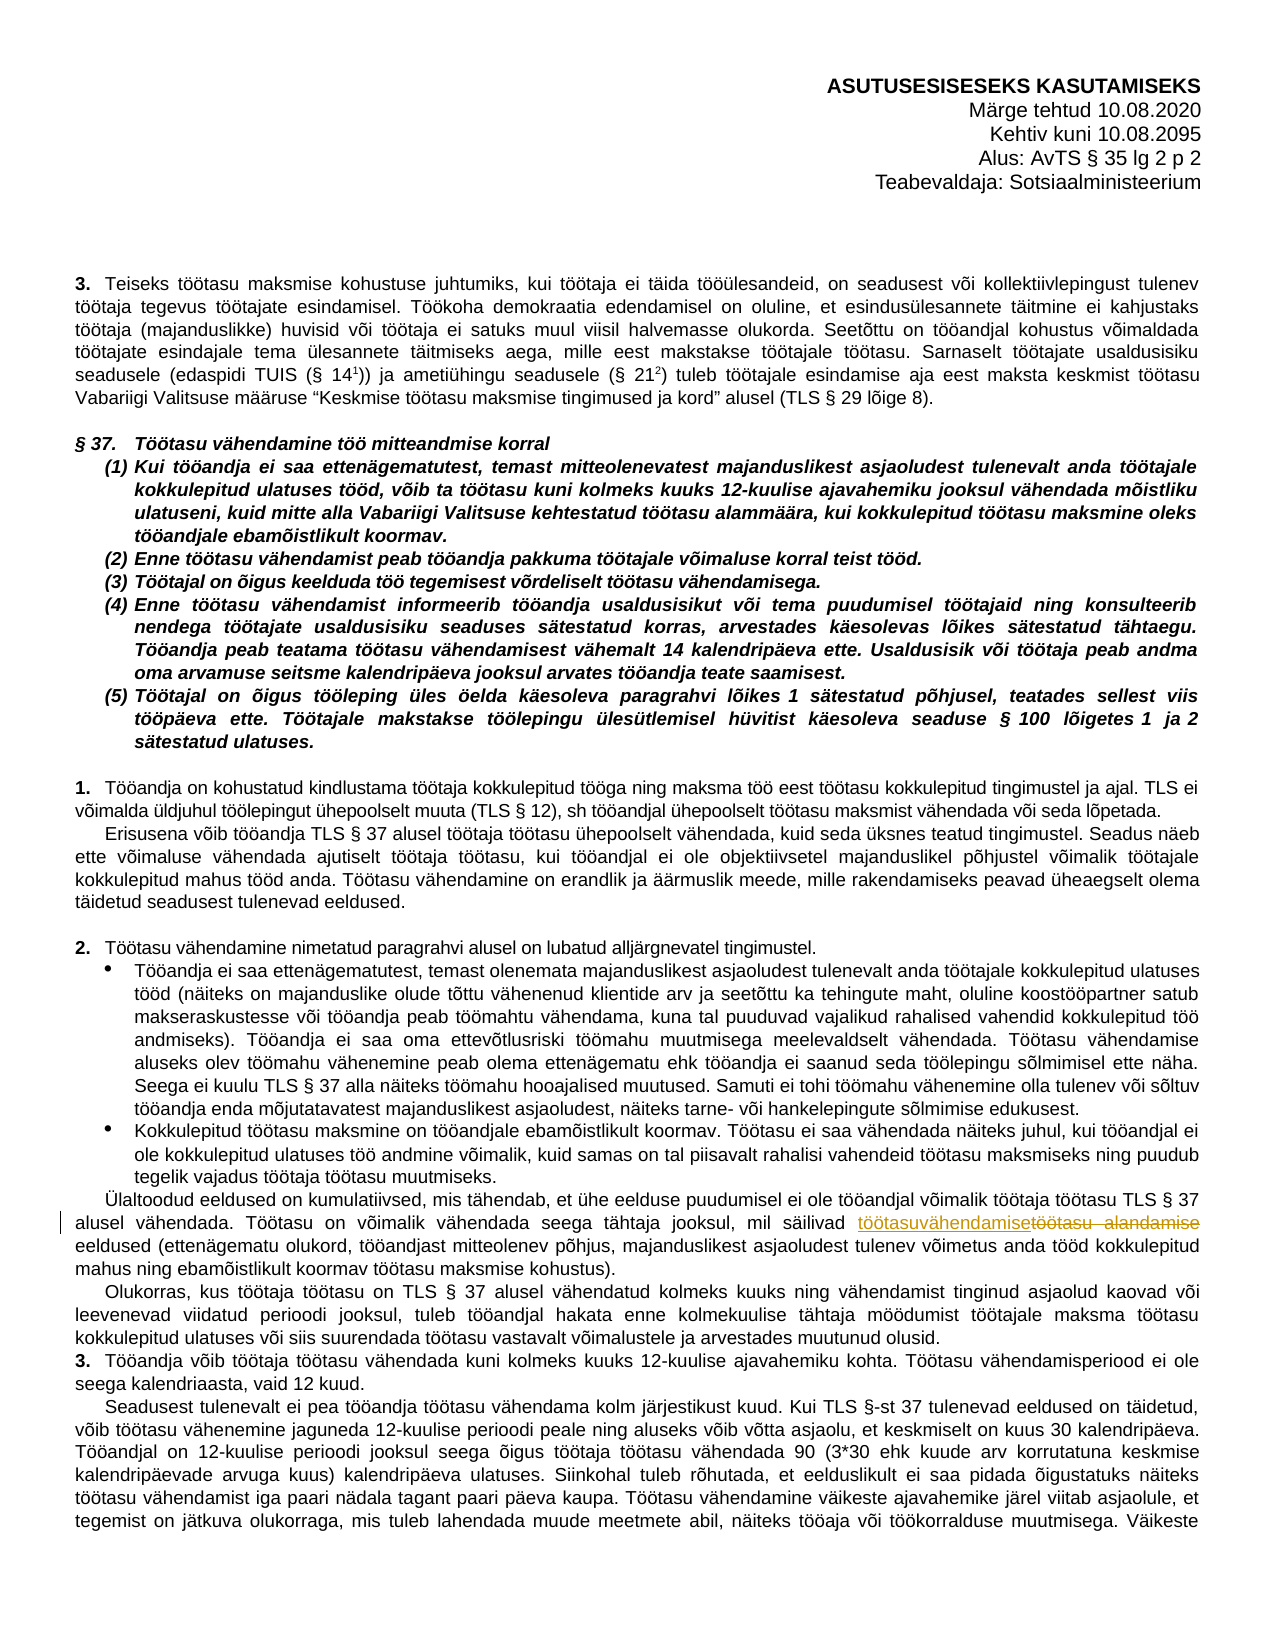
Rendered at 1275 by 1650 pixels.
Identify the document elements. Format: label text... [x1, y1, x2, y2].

text § 37. Töötasu vähendamine töö mitteandmise korral [75, 432, 1200, 454]
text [75, 1394, 1200, 1532]
text  Kokkulepitud töötasu maksmine on tööandjale ebamõistlikult koormav. Töötasu ei saa vähendada näiteks juhul, kui tööandjal ei ole kokkulepitud ulatuses töö andmine võimalik, kuid samas on tal piisavalt rahalisi vahendeid töötasu maksmiseks ning puudub tegelik vajadus töötaja töötasu muutmiseks. [104, 1119, 1200, 1188]
text 2. Töötasu vähendamine nimetatud paragrahvi alusel on lubatud alljärgnevatel tingimustel. [75, 936, 1200, 959]
text (3) Töötajal on õigus keelduda töö tegemisest võrdeliselt töötasu vähendamisega. [104, 569, 1200, 592]
text 3. Teiseks töötasu maksmise kohustuse juhtumiks, kui töötaja ei täida tööülesandeid, on seadusest või kollektiivlepingust tulenev töötaja tegevus töötajate esindamisel. Töökoha demokraatia edendamisel on oluline, et esindusülesannete täitmine ei kahjustaks töötaja (majanduslikke) huvisid või töötaja ei satuks muul viisil halvemasse olukorda. Seetõttu on tööandjal kohustus võimaldada töötajate esindajale tema ülesannete täitmiseks aega, mille eest makstakse töötajale töötasu. Sarnaselt töötajate usaldusisiku seadusele (edaspidi TUIS (§ 141)) ja ametiühingu seadusele (§ 212) tuleb töötajale esindamise aja eest maksta keskmist töötasu Vabariigi Valitsuse määruse “Keskmise töötasu maksmise tingimused ja kord” alusel (TLS § 29 lõige 8). [75, 271, 1200, 409]
text 1. Tööandja on kohustatud kindlustama töötaja kokkulepitud tööga ning maksma töö eest töötasu kokkulepitud tingimustel ja ajal. TLS ei võimalda üldjuhul töölepingut ühepoolselt muuta (TLS § 12), sh tööandjal ühepoolselt töötasu maksmist vähendada või seda lõpetada. [75, 775, 1200, 821]
text (2) Enne töötasu vähendamist peab tööandja pakkuma töötajale võimaluse korral teist tööd. [104, 546, 1200, 569]
text (4) Enne töötasu vähendamist informeerib tööandja usaldusisikut või tema puudumisel töötajaid ning konsulteerib nendega töötajate usaldusisiku seaduses sätestatud korras, arvestades käesolevas lõikes sätestatud tähtaegu. Tööandja peab teatama töötasu vähendamisest vähemalt 14 kalendripäeva ette. Usaldusisik või töötaja peab andma oma arvamuse seitsme kalendripäeva jooksul arvates tööandja teate saamisest. [104, 592, 1200, 684]
text Erisusena võib tööandja TLS § 37 alusel töötaja töötasu ühepoolselt vähendada, kuid seda üksnes teatud tingimustel. Seadus näeb ette võimaluse vähendada ajutiselt töötaja töötasu, kui tööandjal ei ole objektiivsetel majanduslikel põhjustel võimalik töötajale kokkulepitud mahus tööd anda. Töötasu vähendamine on erandlik ja äärmuslik meede, mille rakendamiseks peavad üheaegselt olema täidetud seadusest tulenevad eeldused. [75, 821, 1200, 913]
text (1) Kui tööandja ei saa ettenägematutest, temast mitteolenevatest majanduslikest asjaoludest tulenevalt anda töötajale kokkulepitud ulatuses tööd, võib ta töötasu kuni kolmeks kuuks 12-kuulise ajavahemiku jooksul vähendada mõistliku ulatuseni, kuid mitte alla Vabariigi Valitsuse kehtestatud töötasu alammäära, kui kokkulepitud töötasu maksmine oleks tööandjale ebamõistlikult koormav. [104, 454, 1200, 546]
text (5) Töötajal on õigus tööleping üles öelda käesoleva paragrahvi lõikes 1 sätestatud põhjusel, teatades sellest viis tööpäeva ette. Töötajale makstakse töölepingu ülesütlemisel hüvitist käesoleva seaduse § 100 lõigetes 1 ja 2 sätestatud ulatuses. [104, 684, 1200, 752]
text  Tööandja ei saa ettenägematutest, temast olenemata majanduslikest asjaoludest tulenevalt anda töötajale kokkulepitud ulatuses tööd (näiteks on majanduslike olude tõttu vähenenud klientide arv ja seetõttu ka tehingute maht, oluline koostööpartner satub makseraskustesse või tööandja peab töömahtu vähendama, kuna tal puuduvad vajalikud rahalised vahendid kokkulepitud töö andmiseks). Tööandja ei saa oma ettevõtlusriski töömahu muutmisega meelevaldselt vähendada. Töötasu vähendamise aluseks olev töömahu vähenemine peab olema ettenägematu ehk tööandja ei saanud seda töölepingu sõlmimisel ette näha. Seega ei kuulu TLS § 37 alla näiteks töömahu hooajalised muutused. Samuti ei tohi töömahu vähenemine olla tulenev või sõltuv tööandja enda mõjutatavatest majanduslikest asjaoludest, näiteks tarne- või hankelepingute sõlmimise edukusest. [104, 959, 1200, 1119]
text Olukorras, kus töötaja töötasu on TLS § 37 alusel vähendatud kolmeks kuuks ning vähendamist tinginud asjaolud kaovad või leevenevad viidatud perioodi jooksul, tuleb tööandjal hakata enne kolmekuulise tähtaja möödumist töötajale maksma töötasu kokkulepitud ulatuses või siis suurendada töötasu vastavalt võimalustele ja arvestades muutunud olusid. [75, 1279, 1200, 1348]
text Ülaltoodud eeldused on kumulatiivsed, mis tähendab, et ühe eelduse puudumisel ei ole tööandjal võimalik töötaja töötasu TLS § 37 alusel vähendada. Töötasu on võimalik vähendada seega tähtaja jooksul, mil säilivad eeldused (ettenägematu olukord, tööandjast mitteolenev põhjus, majanduslikest asjaoludest tulenev võimetus anda tööd kokkulepitud mahus ning ebamõistlikult koormav töötasu maksmise kohustus). [75, 1188, 1200, 1279]
text 3. Tööandja võib töötaja töötasu vähendada kuni kolmeks kuuks 12-kuulise ajavahemiku kohta. Töötasu vähendamisperiood ei ole seega kalendriaasta, vaid 12 kuud. [75, 1348, 1200, 1394]
